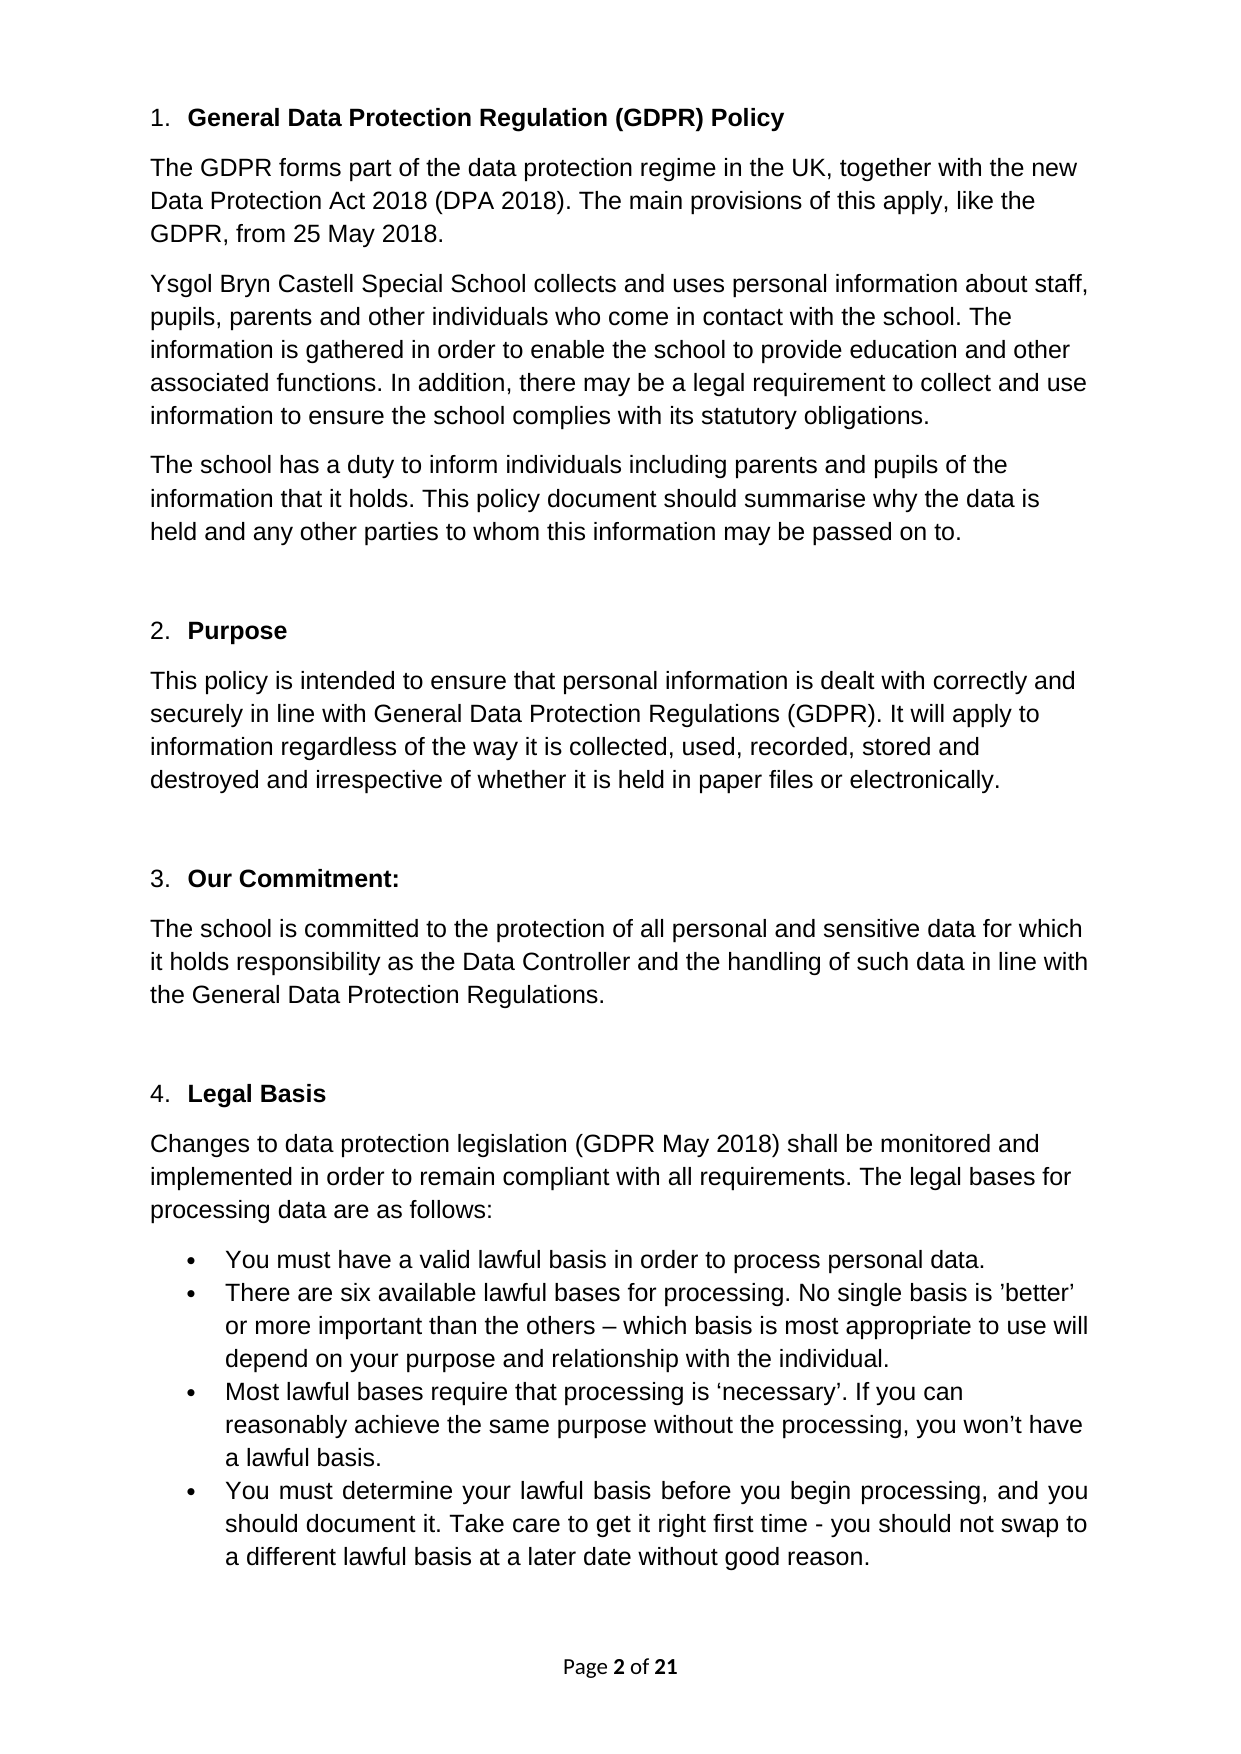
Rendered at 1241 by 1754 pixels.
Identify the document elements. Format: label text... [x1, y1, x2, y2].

list Most lawful bases require that processing is ‘necessary’. If you can reasonably achieve the same purpose without the processing, you won’t have a lawful basis. [187, 1377, 1090, 1471]
list Purpose [150, 616, 1090, 645]
list Legal Basis [150, 1079, 1090, 1108]
list You must have a valid lawful basis in order to process personal data. [187, 1244, 1090, 1273]
text This policy is intended to ensure that personal information is dealt with correctly and securely in line with General Data Protection Regulations (GDPR). It will apply to information regardless of the way it is collected, used, recorded, stored and destroyed and irrespective of whether it is held in paper files or electronically. [150, 666, 1090, 793]
list You must determine your lawful basis before you begin processing, and you should document it. Take care to get it right first time - you should not swap to a different lawful basis at a later date without good reason. [187, 1476, 1090, 1571]
text The school is committed to the protection of all personal and sensitive data for which it holds responsibility as the Data Controller and the handling of such data in line with the General Data Protection Regulations. [150, 914, 1090, 1008]
list Our Commitment: [150, 864, 1090, 893]
list There are six available lawful bases for processing. No single basis is ’better’ or more important than the others – which basis is most appropriate to use will depend on your purpose and relationship with the individual. [187, 1278, 1090, 1372]
text Ysgol Bryn Castell Special School collects and uses personal information about staff, pupils, parents and other individuals who come in contact with the school. The information is gathered in order to enable the school to provide education and other associated functions. In addition, there may be a legal requirement to collect and use information to ensure the school complies with its statutory obligations. [150, 269, 1090, 429]
text Changes to data protection legislation (GDPR May 2018) shall be monitored and implemented in order to remain compliant with all requirements. The legal bases for processing data are as follows: [150, 1129, 1090, 1224]
text The school has a duty to inform individuals including parents and pupils of the information that it holds. This policy document should summarise why the data is held and any other parties to whom this information may be passed on to. [150, 451, 1090, 545]
list General Data Protection Regulation (GDPR) Policy [150, 103, 1090, 132]
text The GDPR forms part of the data protection regime in the UK, together with the new Data Protection Act 2018 (DPA 2018). The main provisions of this apply, like the GDPR, from 25 May 2018. [150, 153, 1090, 248]
